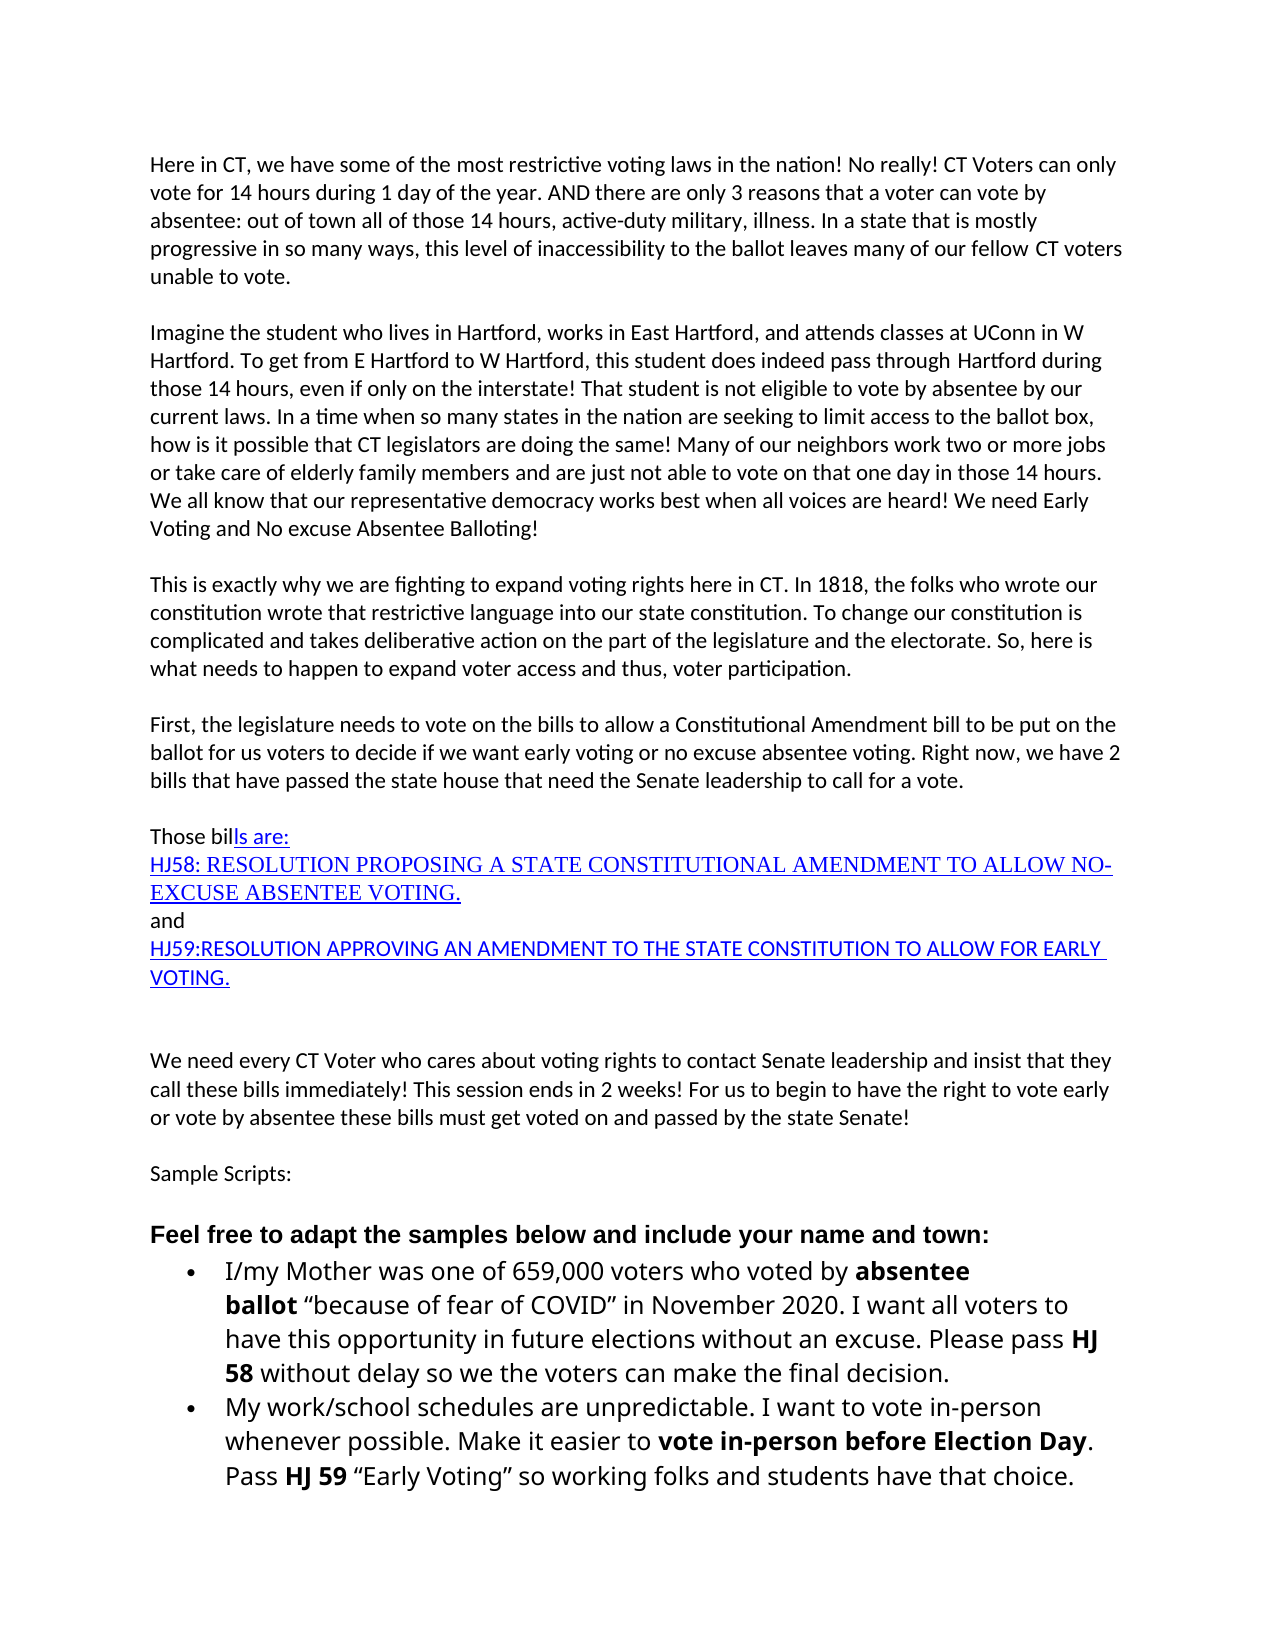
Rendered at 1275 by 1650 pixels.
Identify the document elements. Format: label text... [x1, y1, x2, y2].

text Sample Scripts: [150, 1159, 1125, 1187]
list I/my Mother was one of 659,000 voters who voted by absentee ballot “because of fear of COVID” in November 2020. I want all voters to have this opportunity in future elections without an excuse. Please pass HJ 58 without delay so we the voters can make the final decision. [187, 1254, 1125, 1390]
text We need every CT Voter who cares about voting rights to contact Senate leadership and insist that they call these bills immediately! This session ends in 2 weeks! For us to begin to have the right to vote early or vote by absentee these bills must get voted on and passed by the state Senate! [150, 1047, 1125, 1131]
text This is exactly why we are fighting to expand voting rights here in CT. In 1818, the folks who wrote our constitution wrote that restrictive language into our state constitution. To change our constitution is complicated and takes deliberative action on the part of the legislature and the electorate. So, here is what needs to happen to expand voter access and thus, voter participation. [150, 570, 1125, 682]
text Those bills are: [150, 822, 1125, 851]
text HJ59:RESOLUTION APPROVING AN AMENDMENT TO THE STATE CONSTITUTION TO ALLOW FOR EARLY VOTING. [150, 934, 1125, 991]
text Here in CT, we have some of the most restrictive voting laws in the nation! No really! CT Voters can only vote for 14 hours during 1 day of the year. AND there are only 3 reasons that a voter can vote by absentee: out of town all of those 14 hours, active-duty military, illness. In a state that is mostly progressive in so many ways, this level of inaccessibility to the ballot leaves many of our fellow CT voters unable to vote. [150, 150, 1125, 290]
text Feel free to adapt the samples below and include your name and town: [150, 1220, 1125, 1249]
list My work/school schedules are unpredictable. I want to vote in-person whenever possible. Make it easier to vote in-person before Election Day. Pass HJ 59 “Early Voting” so working folks and students have that choice. [187, 1390, 1125, 1492]
text and [150, 907, 1125, 934]
text HJ58: RESOLUTION PROPOSING A STATE CONSTITUTIONAL AMENDMENT TO ALLOW NO-EXCUSE ABSENTEE VOTING. [150, 851, 1125, 907]
text First, the legislature needs to vote on the bills to allow a Constitutional Amendment bill to be put on the ballot for us voters to decide if we want early voting or no excuse absentee voting. Right now, we have 2 bills that have passed the state house that need the Senate leadership to call for a vote. [150, 710, 1125, 794]
text Imagine the student who lives in Hartford, works in East Hartford, and attends classes at UConn in W Hartford. To get from E Hartford to W Hartford, this student does indeed pass through Hartford during those 14 hours, even if only on the interstate! That student is not eligible to vote by absentee by our current laws. In a time when so many states in the nation are seeking to limit access to the ballot box, how is it possible that CT legislators are doing the same! Many of our neighbors work two or more jobs or take care of elderly family members and are just not able to vote on that one day in those 14 hours. We all know that our representative democracy works best when all voices are heard! We need Early Voting and No excuse Absentee Balloting! [150, 318, 1125, 542]
